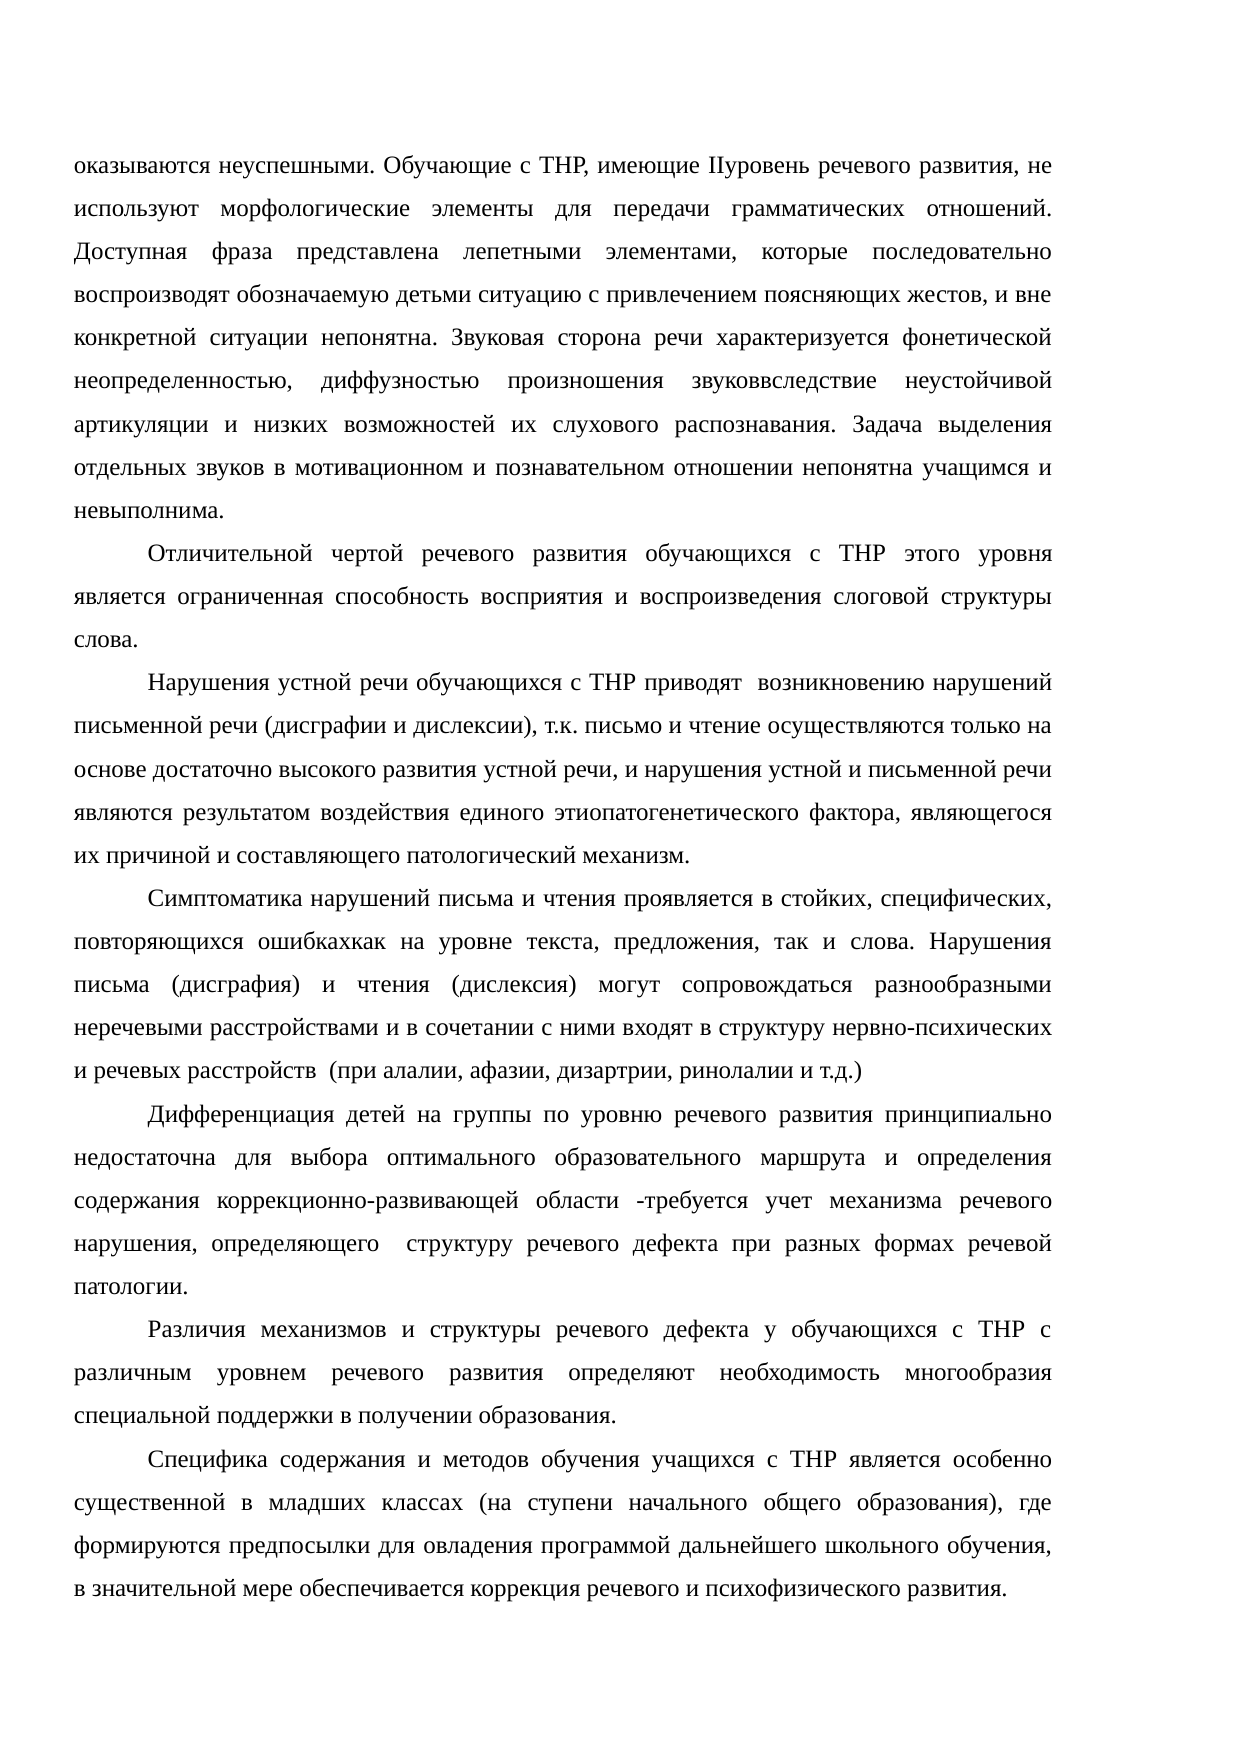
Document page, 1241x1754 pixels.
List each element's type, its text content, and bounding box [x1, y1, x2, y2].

text Симптоматика нарушений письма и чтения проявляется в стойких, специфических, повторяющихся ошибкахкак на уровне текста, предложения, так и слова. Нарушения письма (дисграфия) и чтения (дислексия) могут сопровождаться разнообразными неречевыми расстройствами и в сочетании с ними входят в структуру нервно-психических и речевых расстройств (при алалии, афазии, дизартрии, ринолалии и т.д.) [74, 883, 1053, 1084]
text Отличительной чертой речевого развития обучающихся с ТНР этого уровня является ограниченная способность восприятия и воспроизведения слоговой структуры слова. [74, 538, 1053, 653]
text Различия механизмов и структуры речевого дефекта у обучающихся с ТНР с различным уровнем речевого развития определяют необходимость многообразия специальной поддержки в получении образования. [74, 1314, 1053, 1429]
text Нарушения устной речи обучающихся с ТНР приводят возникновению нарушений письменной речи (дисграфии и дислексии), т.к. письмо и чтение осуществляются только на основе достаточно высокого развития устной речи, и нарушения устной и письменной речи являются результатом воздействия единого этиопатогенетического фактора, являющегося их причиной и составляющего патологический механизм. [74, 667, 1053, 869]
text Дифференциация детей на группы по уровню речевого развития принципиально недостаточна для выбора оптимального образовательного маршрута и определения содержания коррекционно-развивающей области -требуется учет механизма речевого нарушения, определяющего структуру речевого дефекта при разных формах речевой патологии. [74, 1099, 1053, 1300]
text Специфика содержания и методов обучения учащихся с ТНР является особенно существенной в младших классах (на ступени начального общего образования), где формируются предпосылки для овладения программой дальнейшего школьного обучения, в значительной мере обеспечивается коррекция речевого и психофизического развития. [74, 1444, 1053, 1602]
